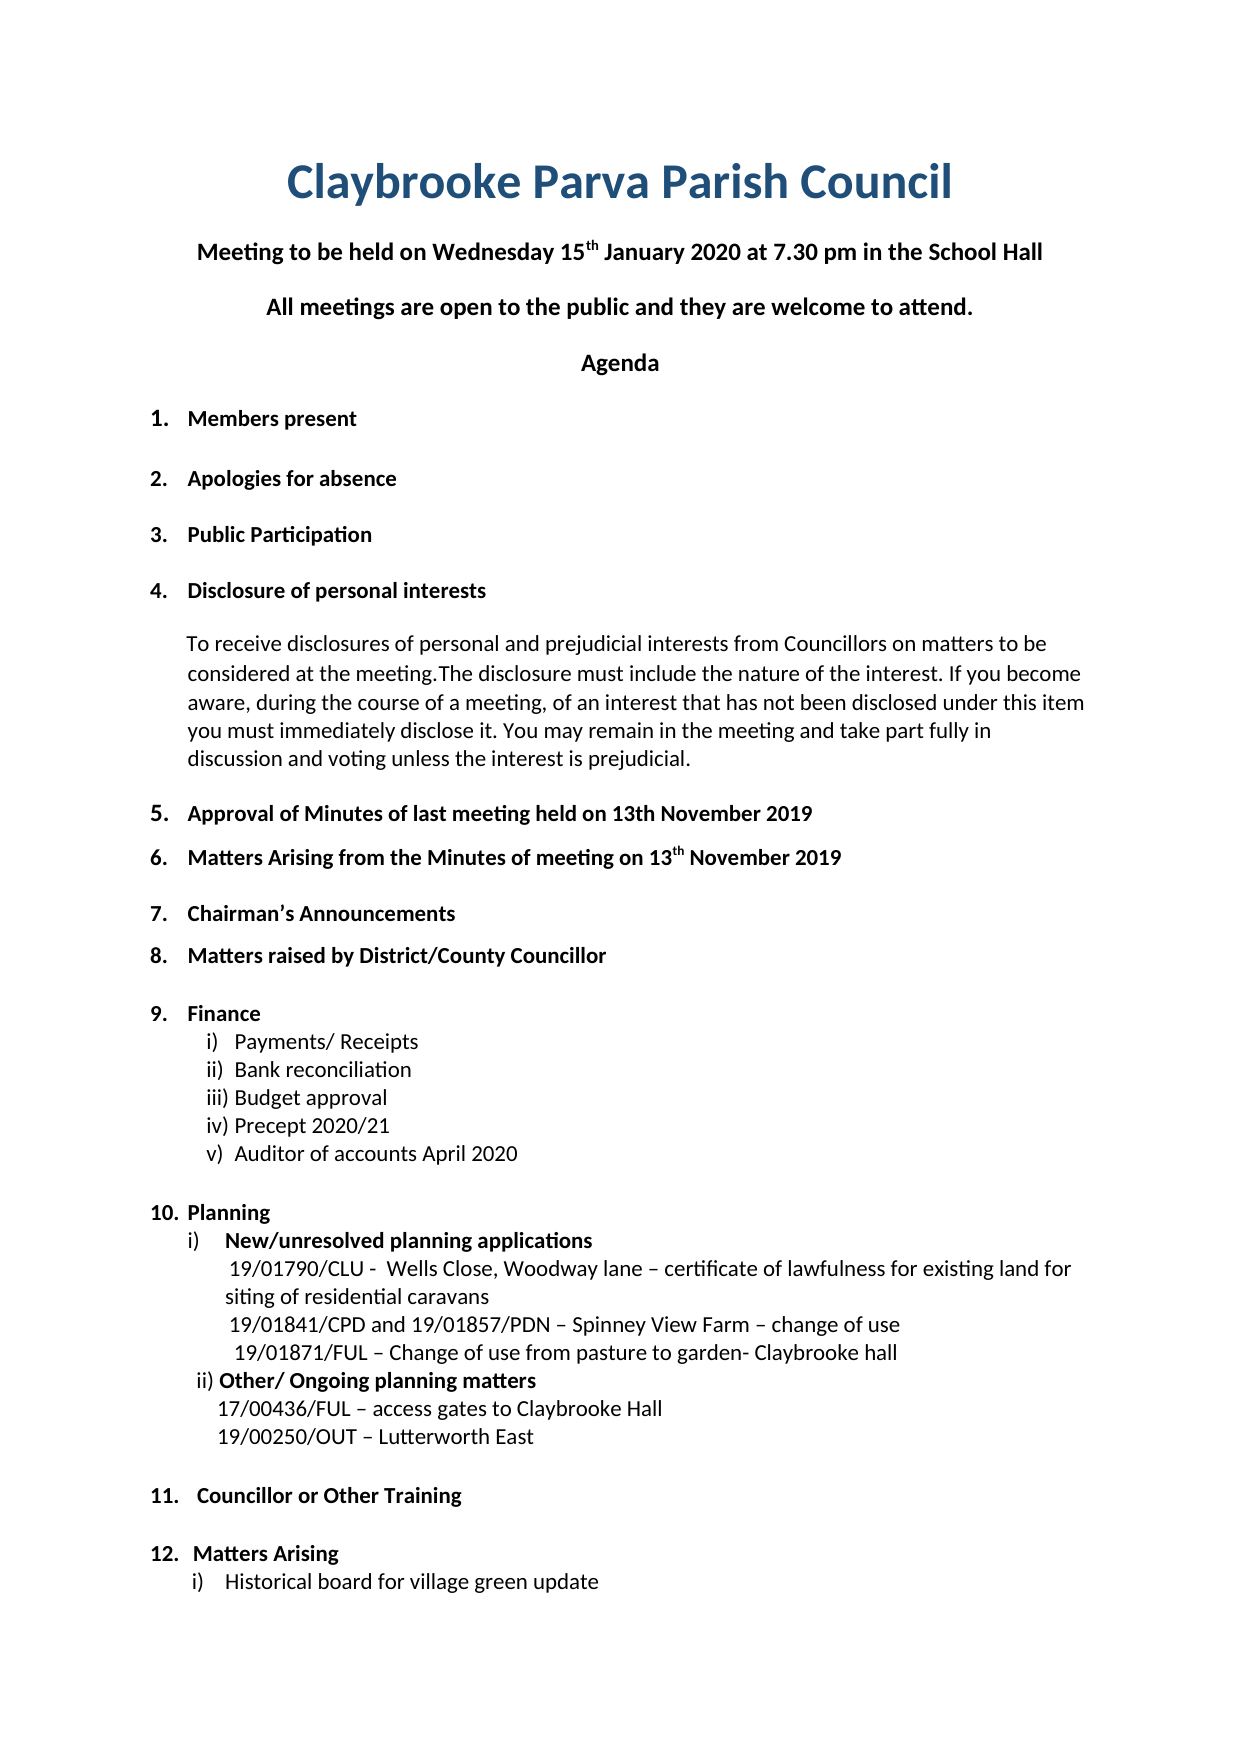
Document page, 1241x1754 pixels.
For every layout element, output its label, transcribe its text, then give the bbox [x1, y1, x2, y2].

text 17/00436/FUL – access gates to Claybrooke Hall [150, 1394, 1090, 1422]
text 19/01871/FUL – Change of use from pasture to garden- Claybrooke hall [187, 1338, 1090, 1366]
list Precept 2020/21 [206, 1111, 1090, 1139]
list Matters Arising [150, 1539, 1090, 1567]
list Auditor of accounts April 2020 [206, 1139, 1090, 1167]
list Finance [150, 999, 1090, 1027]
list Disclosure of personal interests [150, 576, 1090, 604]
list Apologies for absence [150, 464, 1090, 492]
list Budget approval [206, 1083, 1090, 1111]
list Matters raised by District/County Councillor [150, 941, 1090, 969]
list Public Participation [150, 520, 1090, 548]
list Bank reconciliation [206, 1055, 1090, 1083]
text 19/01790/CLU - Wells Close, Woodway lane – certificate of lawfulness for existing land for siting of residential caravans [187, 1254, 1090, 1310]
list Chairman’s Announcements [150, 899, 1090, 927]
text 19/01841/CPD and 19/01857/PDN – Spinney View Farm – change of use [187, 1310, 1090, 1338]
list Planning [150, 1198, 1090, 1226]
text Meeting to be held on Wednesday 15th January 2020 at 7.30 pm in the School Hall [150, 236, 1090, 267]
list New/unresolved planning applications [187, 1226, 1090, 1254]
list Members present [150, 403, 1090, 433]
list Councillor or Other Training [150, 1481, 1090, 1509]
list Payments/ Receipts [206, 1027, 1090, 1055]
text To receive disclosures of personal and prejudicial interests from Councillors on matters to be considered at the meeting. The disclosure must include the nature of the interest. If you become aware, during the course of a meeting, of an interest that has not been disclosed under this item you must immediately disclose it. You may remain in the meeting and take part fully in discussion and voting unless the interest is prejudicial. [150, 629, 1090, 772]
text 19/00250/OUT – Lutterworth East [150, 1422, 1090, 1450]
text All meetings are open to the public and they are welcome to attend. [150, 292, 1090, 322]
text Agenda [150, 347, 1090, 378]
text ii) Other/ Ongoing planning matters [150, 1366, 1090, 1394]
text Claybrooke Parva Parish Council [150, 150, 1090, 211]
list Approval of Minutes of last meeting held on 13th November 2019 [150, 797, 1090, 828]
list Historical board for village green update [192, 1567, 1090, 1595]
list Matters Arising from the Minutes of meeting on 13th November 2019 [150, 843, 1090, 871]
